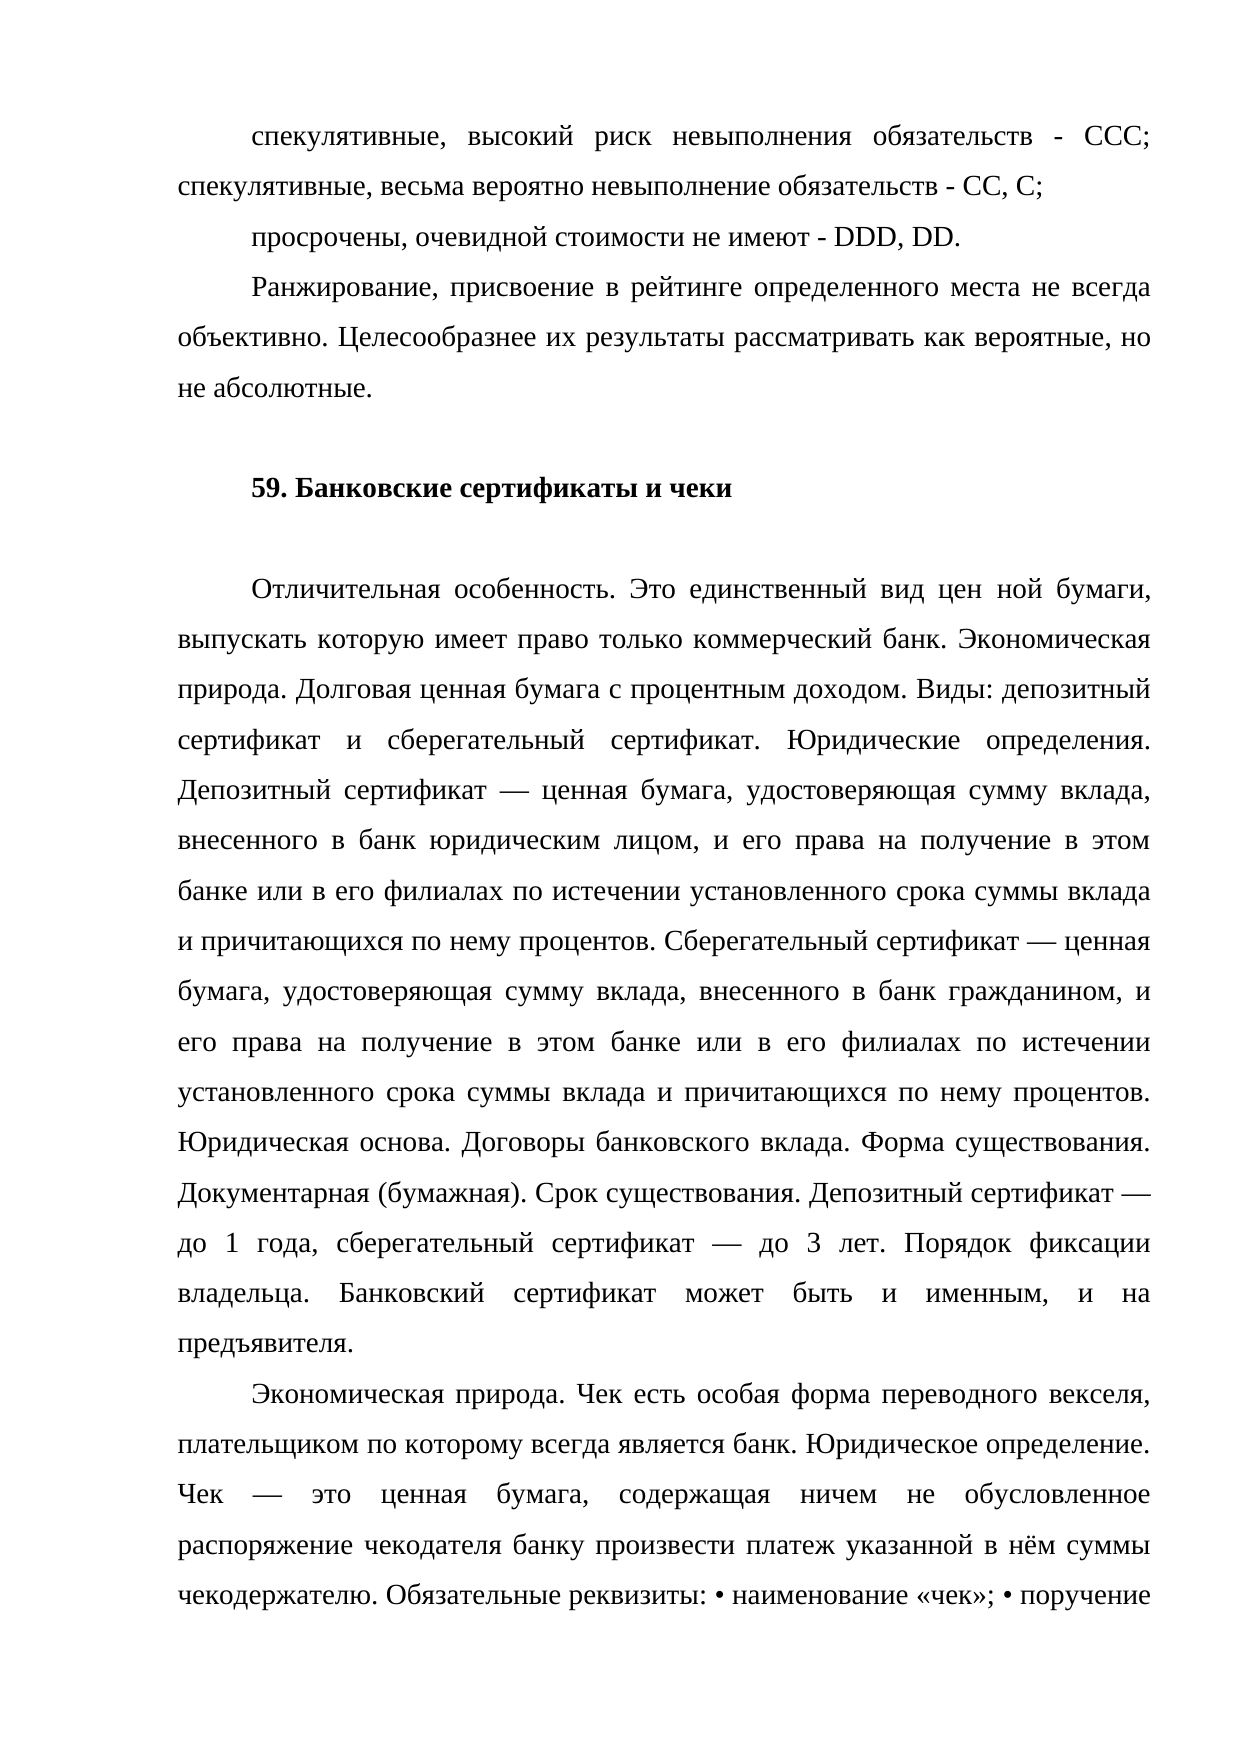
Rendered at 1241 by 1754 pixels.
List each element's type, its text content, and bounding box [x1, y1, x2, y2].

text 59. Банковские сертификаты и чеки [177, 470, 1152, 504]
text Ранжирование, присвоение в рейтинге определенного места не всегда объективно. Целесообразнее их результаты рассматривать как вероятные, но не абсолютные. [177, 269, 1152, 403]
text просрочены, очевидной стоимости не имеют - DDD, DD. [177, 219, 1152, 252]
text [177, 1376, 1152, 1611]
text Отличительная особенность. Это единственный вид цен­ ной бумаги, выпускать которую имеет право только коммерческий банк. Экономическая природа. Долговая ценная бумага с процентным доходом. Виды: депозитный сертификат и сберегательный сертификат. Юридические определения. Депозитный сертификат — ценная бумага, удостоверяющая сумму вклада, внесенного в банк юридическим лицом, и его права на получение в этом банке или в его филиалах по истечении установленного срока суммы вклада и причитающихся по нему процентов. Сберегательный сертификат — ценная бумага, удостоверяющая сумму вклада, внесенного в банк гражданином, и его права на получение в этом банке или в его филиалах по истечении установленного срока суммы вклада и причитающихся по нему процентов. Юридическая основа. Договоры банковского вклада. Форма существования. Документарная (бумажная). Срок существования. Депозитный сертификат — до 1 года, сберегательный сертификат — до 3 лет. Порядок фиксации владельца. Банковский сертификат может быть и именным, и на предъявителя. [177, 571, 1152, 1359]
text спекулятивные, высокий риск невыполнения обязательств - ССС; спекулятивные, весьма вероятно невыполнение обязательств - СС, С; [177, 118, 1152, 202]
